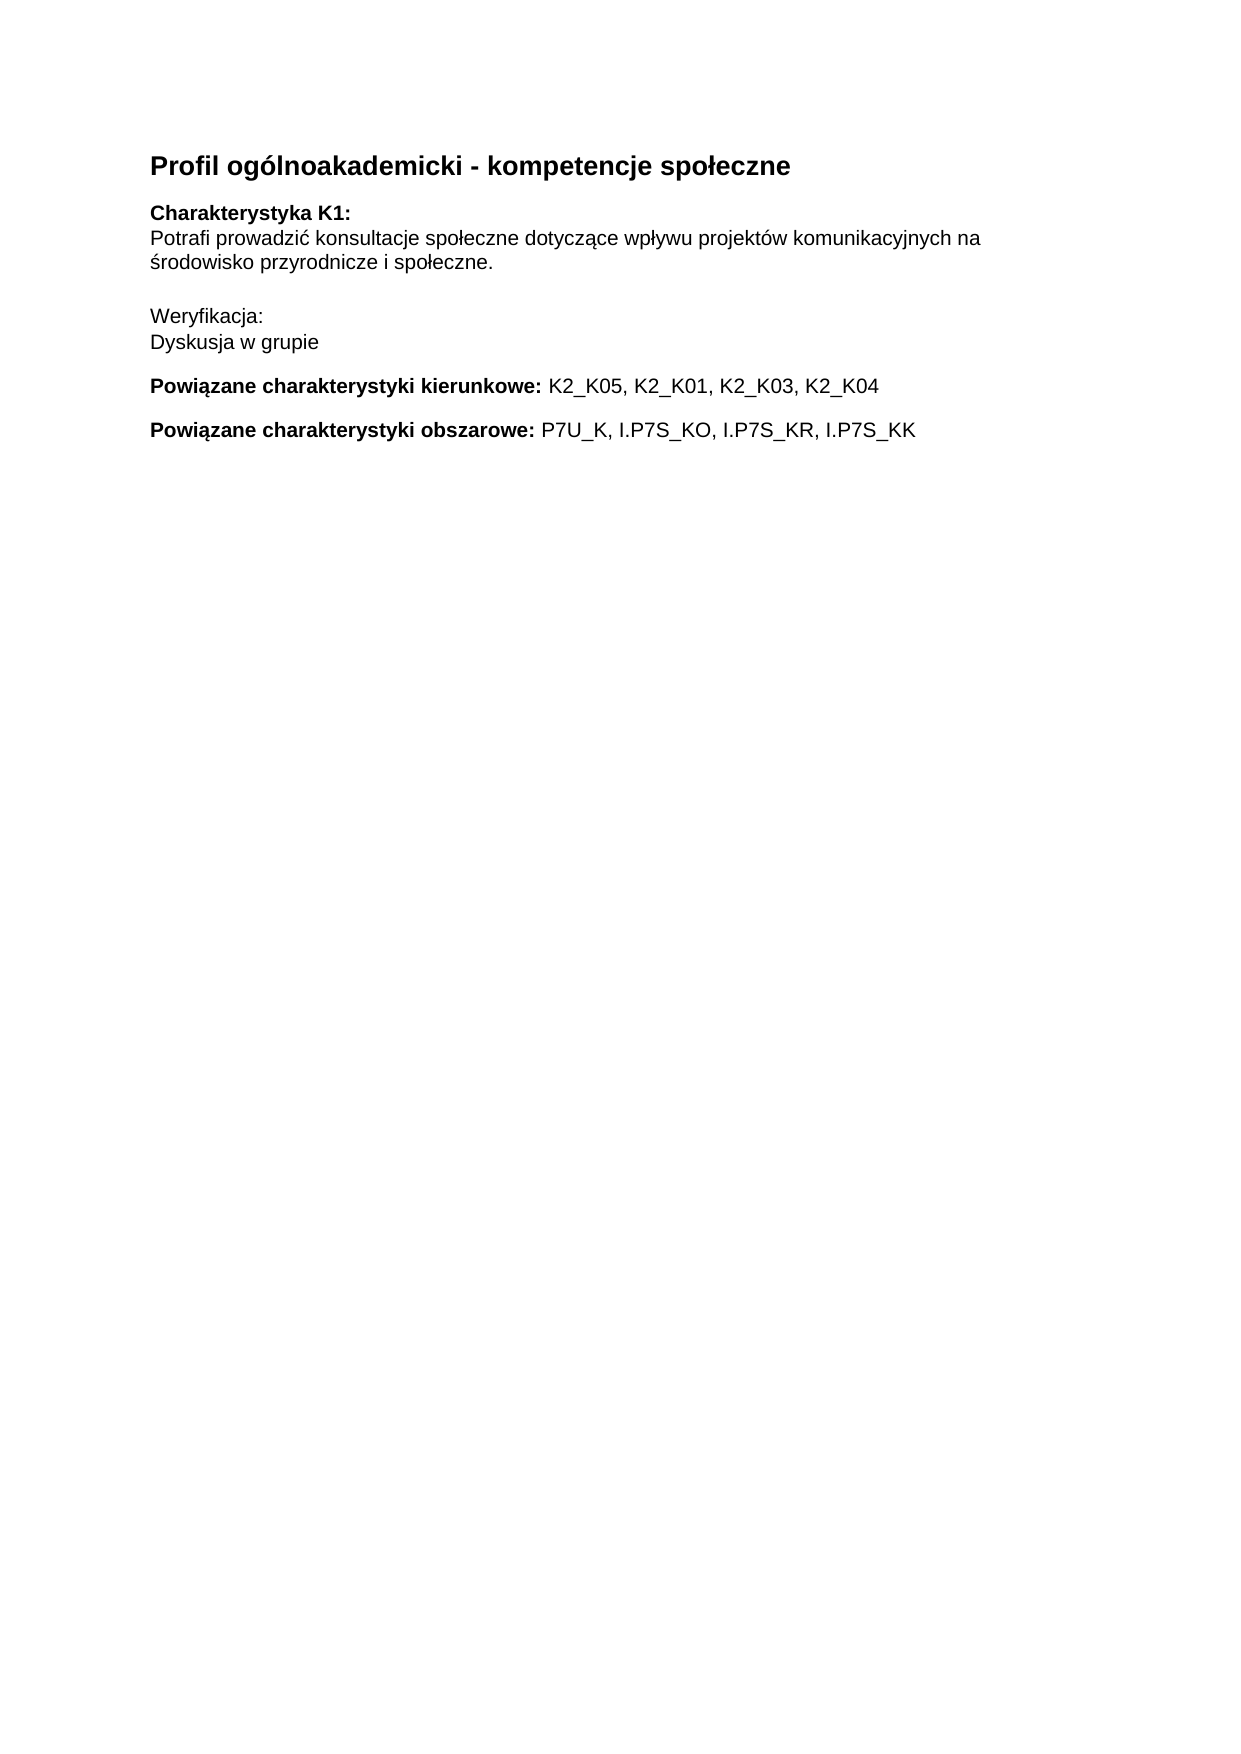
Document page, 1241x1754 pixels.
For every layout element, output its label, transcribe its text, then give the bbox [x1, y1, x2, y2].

text Weryfikacja: [150, 304, 1090, 328]
text Dyskusja w grupie [150, 330, 1090, 354]
text Charakterystyka K1: [150, 201, 1090, 225]
text Potrafi prowadzić konsultacje społeczne dotyczące wpływu projektów komunikacyjnych na środowisko przyrodnicze i społeczne. [150, 226, 1090, 298]
text Powiązane charakterystyki kierunkowe: K2_K05, K2_K01, K2_K03, K2_K04 [150, 374, 1090, 398]
subtitle Profil ogólnoakademicki - kompetencje społeczne [150, 150, 1090, 181]
text Powiązane charakterystyki obszarowe: P7U_K, I.P7S_KO, I.P7S_KR, I.P7S_KK [150, 418, 1090, 442]
